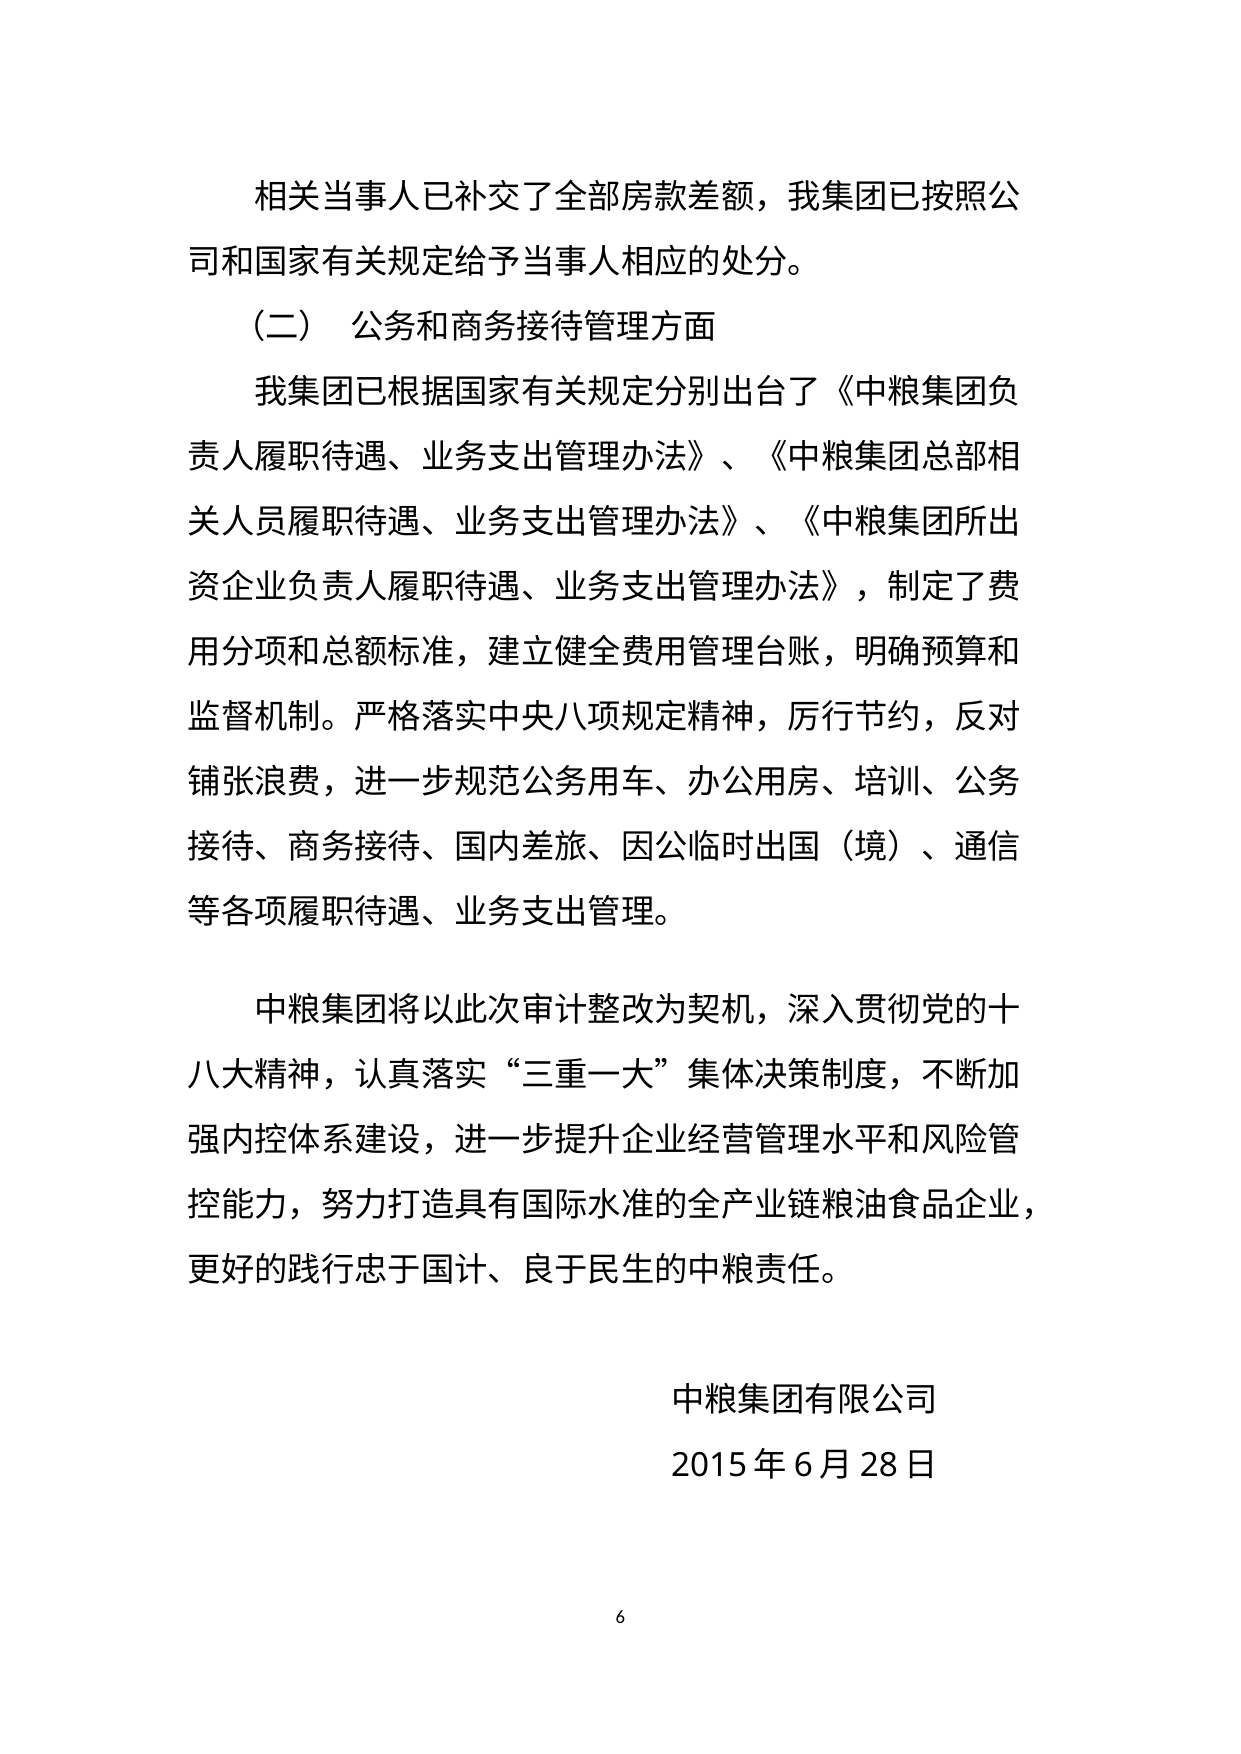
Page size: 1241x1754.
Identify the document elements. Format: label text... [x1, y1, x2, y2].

text 2015年6月28日 [187, 1429, 1053, 1494]
list 公务和商务接待管理方面 [232, 292, 1053, 357]
text 相关当事人已补交了全部房款差额，我集团已按照公司和国家有关规定给予当事人相应的处分。 [187, 162, 1053, 292]
text 中粮集团将以此次审计整改为契机，深入贯彻党的十八大精神，认真落实“三重一大”集体决策制度，不断加强内控体系建设，进一步提升企业经营管理水平和风险管控能力，努力打造具有国际水准的全产业链粮油食品企业，更好的践行忠于国计、良于民生的中粮责任。 [187, 974, 1053, 1299]
text 我集团已根据国家有关规定分别出台了《中粮集团负责人履职待遇、业务支出管理办法》、《中粮集团总部相关人员履职待遇、业务支出管理办法》、《中粮集团所出资企业负责人履职待遇、业务支出管理办法》，制定了费用分项和总额标准，建立健全费用管理台账，明确预算和监督机制。严格落实中央八项规定精神，厉行节约，反对铺张浪费，进一步规范公务用车、办公用房、培训、公务接待、商务接待、国内差旅、因公临时出国（境）、通信等各项履职待遇、业务支出管理。 [187, 357, 1053, 942]
text 中粮集团有限公司 [187, 1364, 1053, 1429]
